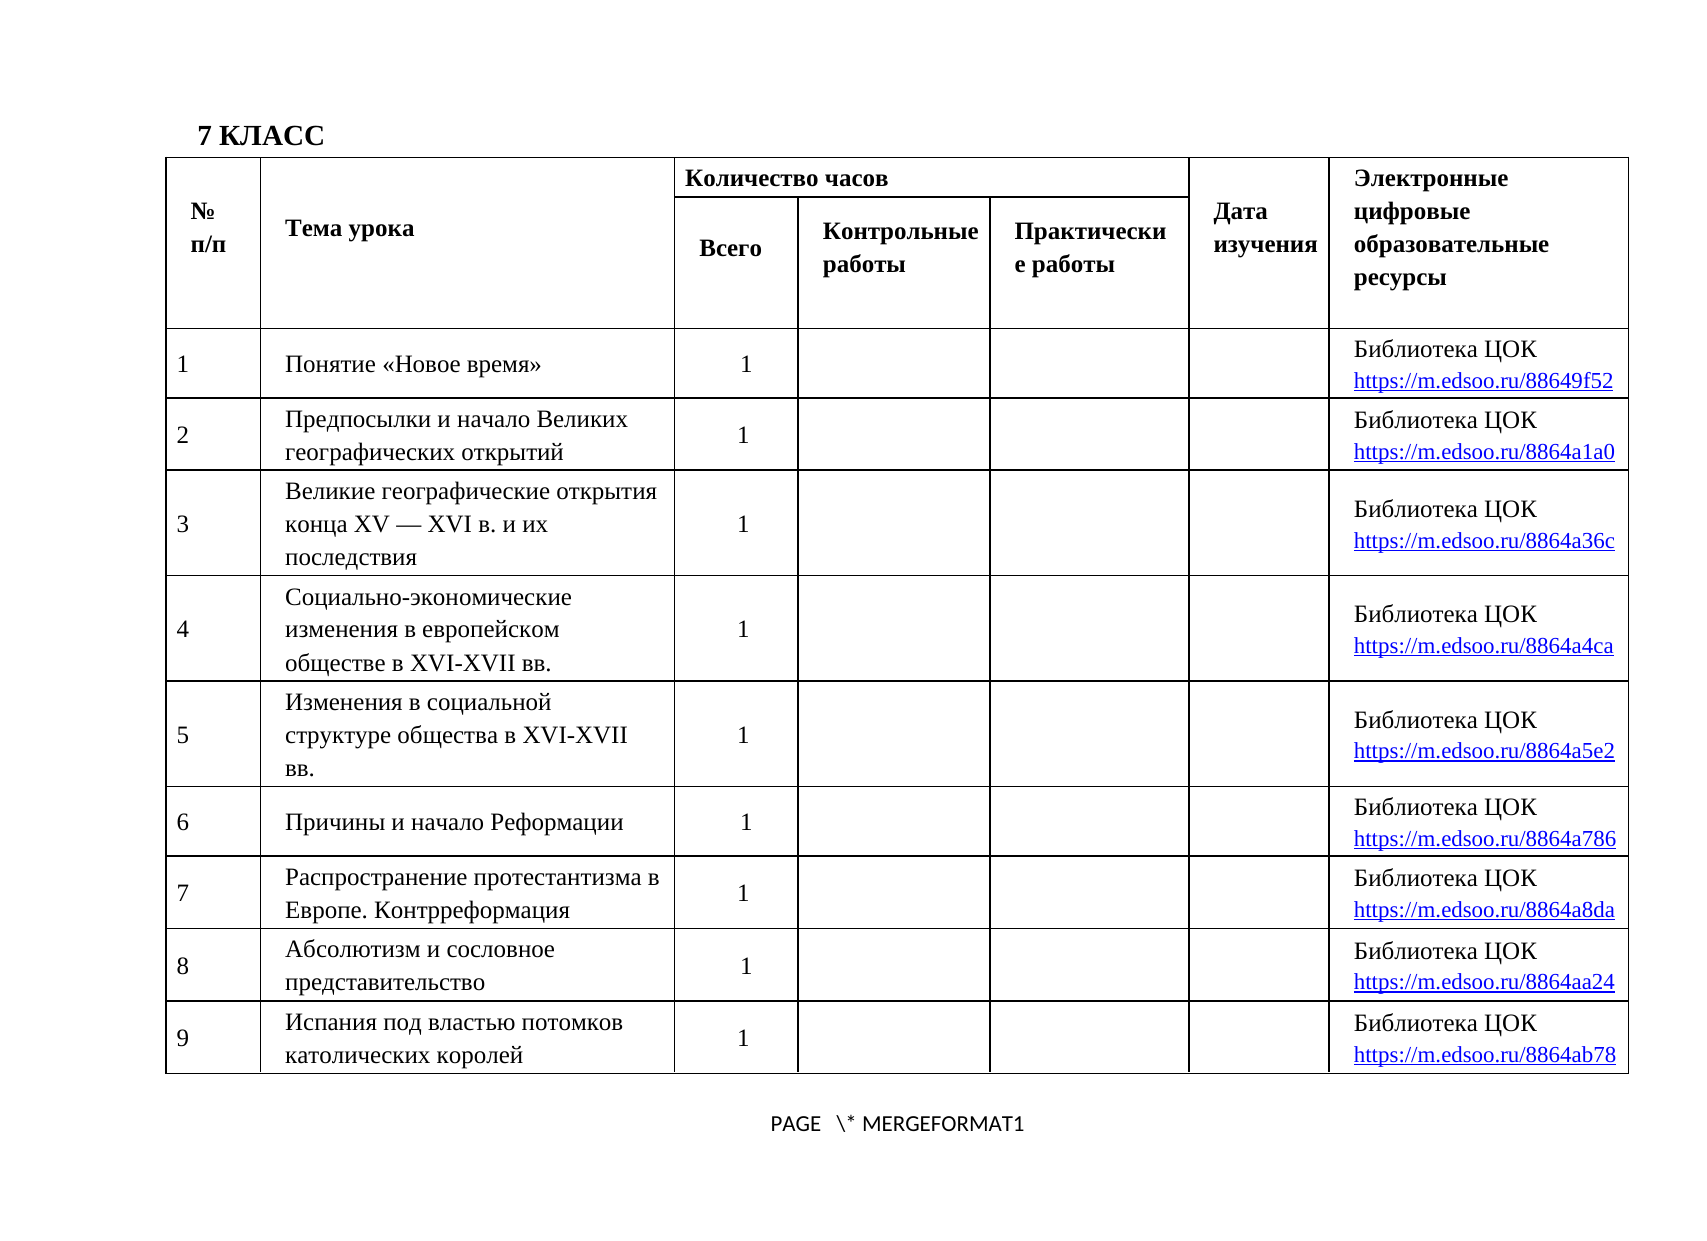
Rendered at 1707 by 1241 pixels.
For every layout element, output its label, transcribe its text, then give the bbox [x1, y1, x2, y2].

table_cell Причины и начало Реформации [261, 787, 674, 855]
table_cell 1 [675, 329, 797, 397]
table_cell Библиотека ЦОК https://m.edsoo.ru/8864a8da [1330, 857, 1628, 928]
table_cell 1 [675, 929, 797, 1000]
table_header Электронные цифровые образовательные ресурсы [1330, 158, 1628, 327]
table_cell [991, 929, 1188, 1000]
table_cell Практические работы [991, 198, 1188, 327]
table_cell 9 [167, 1002, 260, 1072]
table_cell Предпосылки и начало Великих географических открытий [261, 399, 674, 469]
table_cell [991, 471, 1188, 575]
table_cell 1 [675, 576, 797, 680]
table_cell 5 [167, 682, 260, 786]
table_cell [1190, 929, 1328, 1000]
table_cell Великие географические открытия конца XV — XVI в. и их последствия [261, 471, 674, 575]
table_cell Социально-экономические изменения в европейском обществе в XVI-XVII вв. [261, 576, 674, 680]
table_cell Абсолютизм и сословное представительство [261, 929, 674, 1000]
table_cell [799, 929, 989, 1000]
table_cell [991, 576, 1188, 680]
table_cell 1 [167, 329, 260, 397]
table_cell Библиотека ЦОК https://m.edsoo.ru/8864a786 [1330, 787, 1628, 855]
table_header Количество часов [675, 158, 1188, 196]
table_cell [991, 329, 1188, 397]
table_cell Библиотека ЦОК https://m.edsoo.ru/88649f52 [1330, 329, 1628, 397]
table_cell [991, 857, 1188, 928]
table_cell Понятие «Новое время» [261, 329, 674, 397]
table_cell 1 [675, 471, 797, 575]
table_cell [1190, 576, 1328, 680]
table_cell 1 [675, 787, 797, 855]
table_cell 1 [675, 682, 797, 786]
table_cell 6 [167, 787, 260, 855]
table_header № п/п [167, 158, 260, 327]
table_cell Библиотека ЦОК https://m.edsoo.ru/8864a4ca [1330, 576, 1628, 680]
table_cell [991, 1002, 1188, 1072]
table_cell [991, 682, 1188, 786]
text 7 КЛАСС [190, 118, 1618, 152]
table_cell [799, 576, 989, 680]
table_cell [1190, 787, 1328, 855]
table_cell [799, 1002, 989, 1072]
table_cell Контрольные работы [799, 198, 989, 327]
table_cell Библиотека ЦОК https://m.edsoo.ru/8864a5e2 [1330, 682, 1628, 786]
table_cell 8 [167, 929, 260, 1000]
table_header Тема урока [261, 158, 674, 327]
table_cell [1190, 471, 1328, 575]
table_cell Всего [675, 198, 797, 327]
table_cell Библиотека ЦОК https://m.edsoo.ru/8864aa24 [1330, 929, 1628, 1000]
table_cell Библиотека ЦОК https://m.edsoo.ru/8864a36c [1330, 471, 1628, 575]
table_cell Библиотека ЦОК https://m.edsoo.ru/8864ab78 [1330, 1002, 1628, 1072]
table_cell 1 [675, 1002, 797, 1072]
table_cell 2 [167, 399, 260, 469]
table_cell 4 [167, 576, 260, 680]
table_cell Испания под властью потомков католических королей [261, 1002, 674, 1072]
table_cell [799, 857, 989, 928]
table_cell [799, 682, 989, 786]
table_cell 1 [675, 857, 797, 928]
table_cell 3 [167, 471, 260, 575]
table_cell [799, 787, 989, 855]
table_cell [1190, 329, 1328, 397]
table_cell [1190, 1002, 1328, 1072]
table_cell 1 [675, 399, 797, 469]
table_cell [1190, 857, 1328, 928]
table_cell Изменения в социальной структуре общества в XVI-XVII вв. [261, 682, 674, 786]
table_cell Библиотека ЦОК https://m.edsoo.ru/8864a1a0 [1330, 399, 1628, 469]
table_cell [991, 787, 1188, 855]
table_cell [1190, 682, 1328, 786]
table_cell [799, 471, 989, 575]
table_cell Распространение протестантизма в Европе. Контрреформация [261, 857, 674, 928]
table_cell [799, 399, 989, 469]
table_cell [991, 399, 1188, 469]
table_cell 7 [167, 857, 260, 928]
table_cell [799, 329, 989, 397]
table_header Дата изучения [1190, 158, 1328, 327]
table_cell [1190, 399, 1328, 469]
